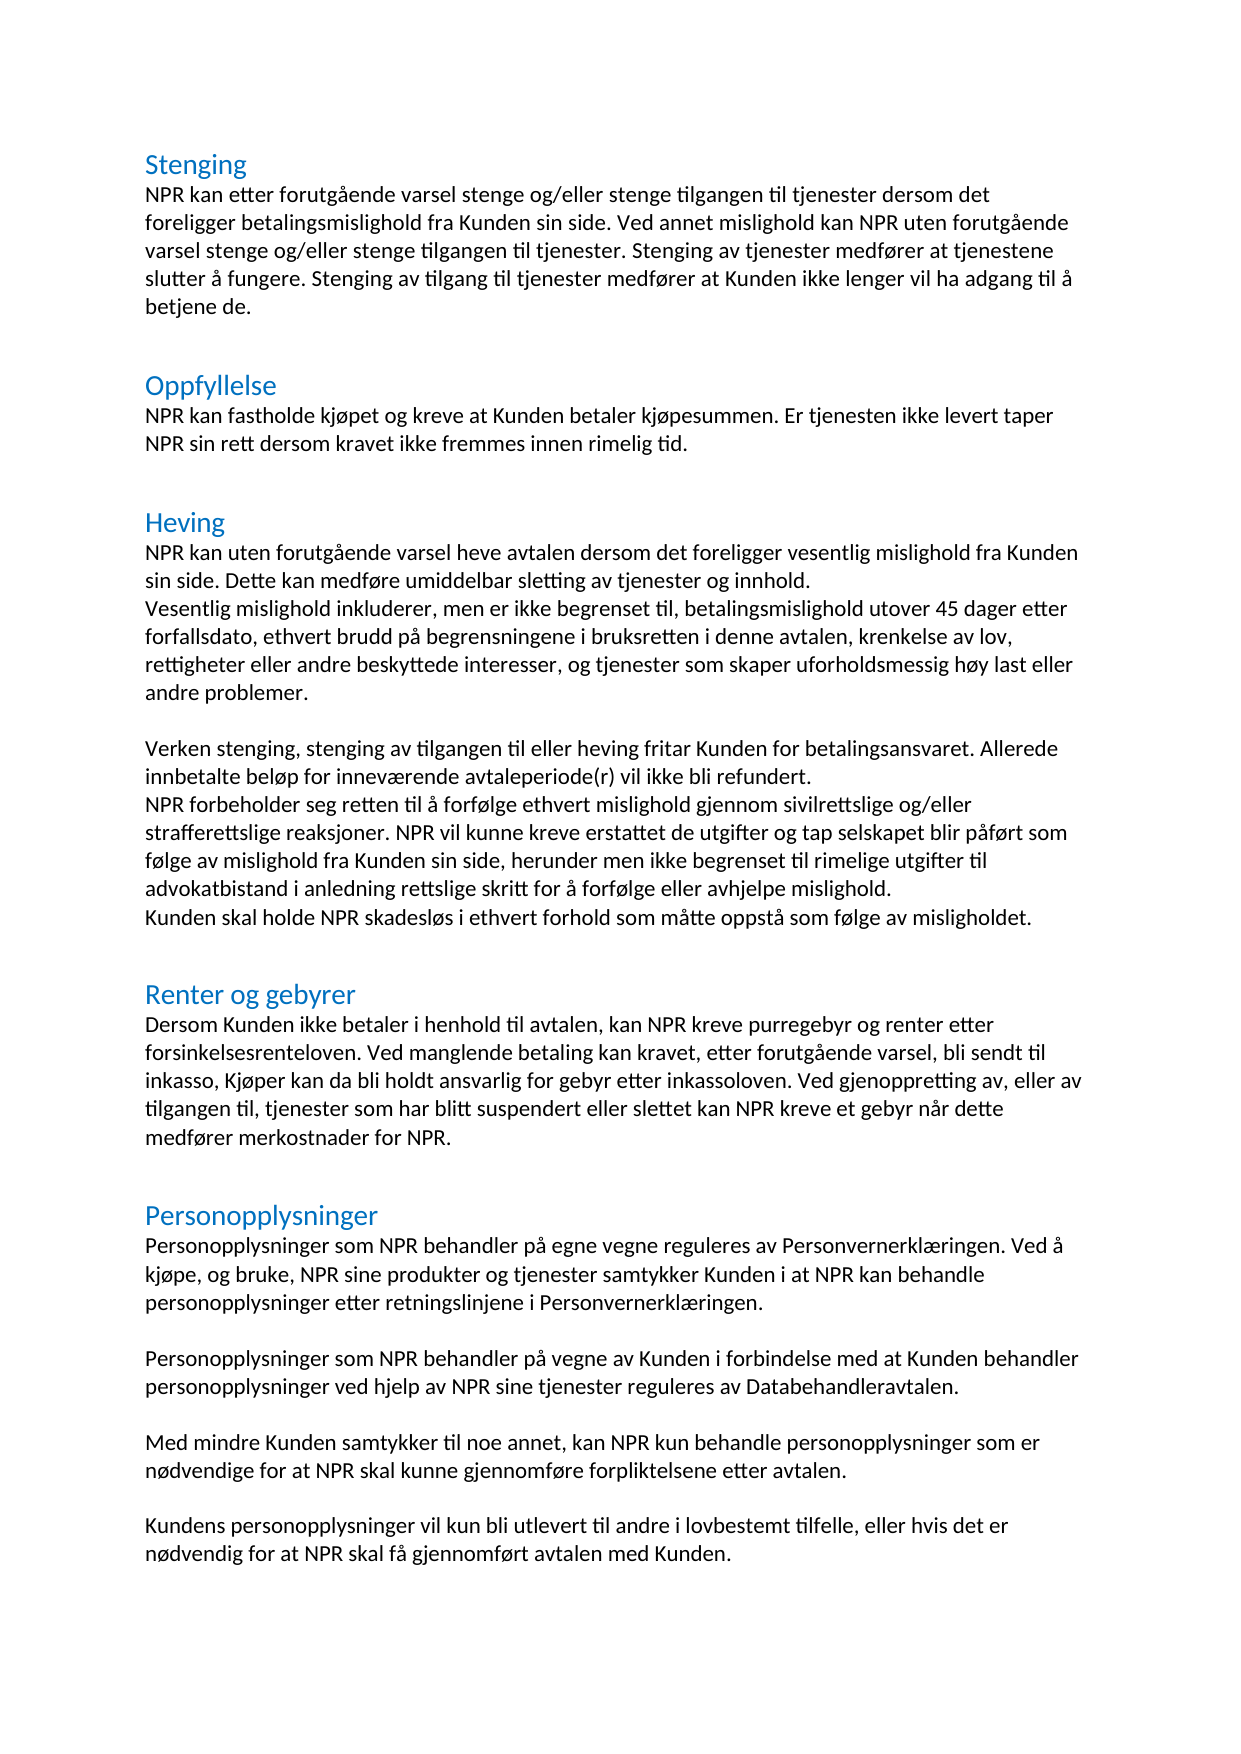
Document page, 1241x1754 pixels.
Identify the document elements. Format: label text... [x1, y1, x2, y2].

text Personopplysninger som NPR behandler på vegne av Kunden i forbindelse med at Kunden behandler personopplysninger ved hjelp av NPR sine tjenester reguleres av Databehandleravtalen. [145, 1344, 1083, 1400]
text NPR kan fastholde kjøpet og kreve at Kunden betaler kjøpesummen. Er tjenesten ikke levert taper NPR sin rett dersom kravet ikke fremmes innen rimelig tid. [145, 402, 1061, 457]
text Vesentlig mislighold inkluderer, men er ikke begrenset til, betalingsmislighold utover 45 dager etter forfallsdato, ethvert brudd på begrensningene i bruksretten i denne avtalen, krenkelse av lov, rettigheter eller andre beskyttede interesser, og tjenester som skaper uforholdsmessig høy last eller andre problemer. [145, 594, 1083, 706]
text Med mindre Kunden samtykker til noe annet, kan NPR kun behandle personopplysninger som er nødvendige for at NPR skal kunne gjennomføre forpliktelsene etter avtalen. [145, 1428, 1046, 1484]
text Oppfyllelse [145, 372, 1091, 402]
text Stenging [145, 151, 1091, 180]
text NPR kan etter forutgående varsel stenge og/eller stenge tilgangen til tjenester dersom det foreligger betalingsmislighold fra Kunden sin side. Ved annet mislighold kan NPR uten forutgående varsel stenge og/eller stenge tilgangen til tjenester. Stenging av tjenester medfører at tjenestene slutter å fungere. Stenging av tilgang til tjenester medfører at Kunden ikke lenger vil ha adgang til å betjene de. [145, 180, 1083, 320]
text Heving [145, 509, 1091, 538]
text Verken stenging, stenging av tilgangen til eller heving fritar Kunden for betalingsansvaret. Allerede innbetalte beløp for inneværende avtaleperiode(r) vil ikke bli refundert. [145, 734, 1068, 790]
text Personopplysninger [145, 1202, 1091, 1231]
text Dersom Kunden ikke betaler i henhold til avtalen, kan NPR kreve purregebyr og renter etter forsinkelsesrenteloven. Ved manglende betaling kan kravet, etter forutgående varsel, bli sendt til inkasso, Kjøper kan da bli holdt ansvarlig for gebyr etter inkassoloven. Ved gjenoppretting av, eller av tilgangen til, tjenester som har blitt suspendert eller slettet kan NPR kreve et gebyr når dette medfører merkostnader for NPR. [145, 1010, 1091, 1151]
text Kundens personopplysninger vil kun bli utlevert til andre i lovbestemt tilfelle, eller hvis det er nødvendig for at NPR skal få gjennomført avtalen med Kunden. [145, 1511, 1016, 1567]
text NPR kan uten forutgående varsel heve avtalen dersom det foreligger vesentlig mislighold fra Kunden sin side. Dette kan medføre umiddelbar sletting av tjenester og innhold. [145, 538, 1083, 594]
text Personopplysninger som NPR behandler på egne vegne reguleres av Personvernerklæringen. Ved å kjøpe, og bruke, NPR sine produkter og tjenester samtykker Kunden i at NPR kan behandle personopplysninger etter retningslinjene i Personvernerklæringen. [145, 1232, 1068, 1316]
text NPR forbeholder seg retten til å forfølge ethvert mislighold gjennom sivilrettslige og/eller strafferettslige reaksjoner. NPR vil kunne kreve erstattet de utgifter og tap selskapet blir påført som følge av mislighold fra Kunden sin side, herunder men ikke begrenset til rimelige utgifter til advokatbistand i anledning rettslige skritt for å forfølge eller avhjelpe mislighold. [145, 790, 1076, 902]
text Renter og gebyrer [145, 981, 1091, 1010]
text Kunden skal holde NPR skadesløs i ethvert forhold som måtte oppstå som følge av misligholdet. [145, 906, 1091, 930]
